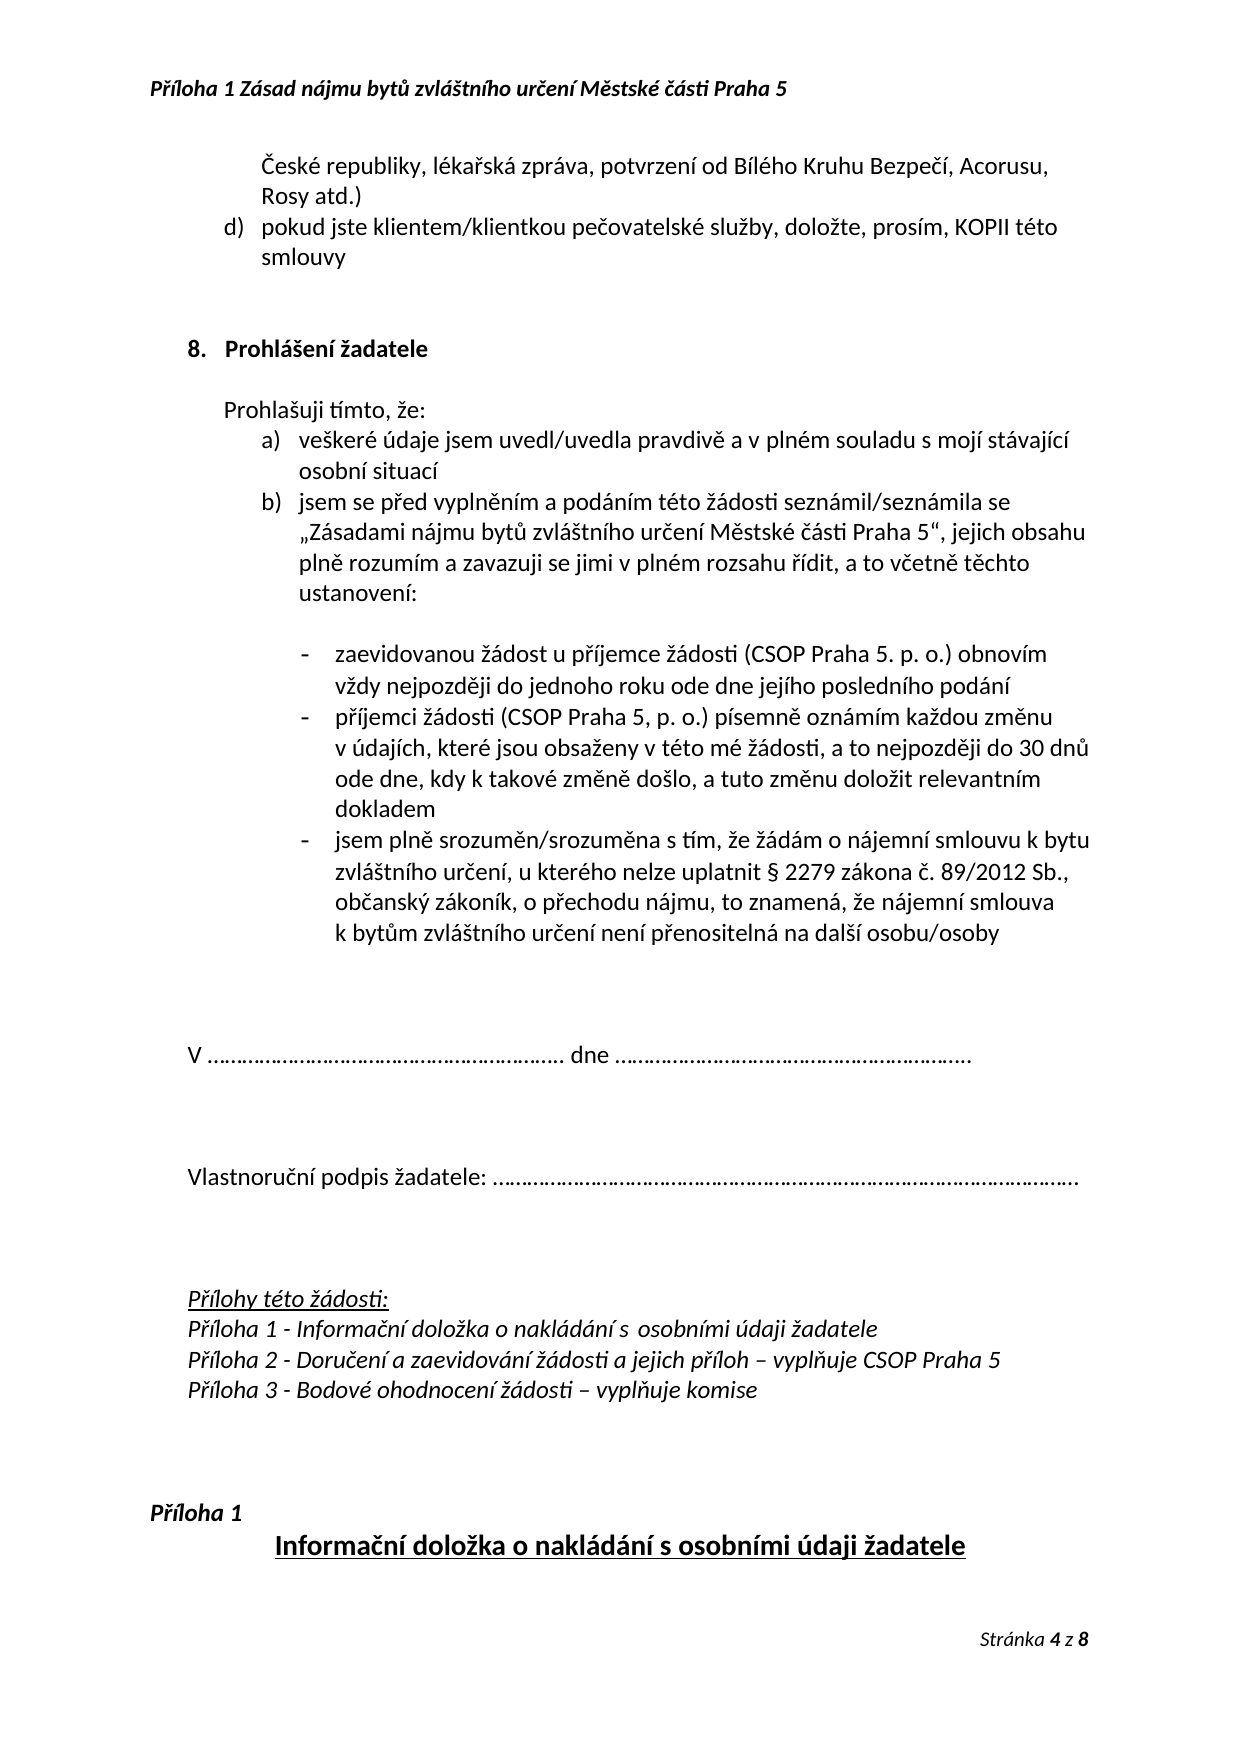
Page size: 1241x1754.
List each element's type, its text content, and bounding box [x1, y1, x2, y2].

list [224, 150, 1090, 211]
list veškeré údaje jsem uvedl/uvedla pravdivě a v plném souladu s mojí stávající osobní situací [261, 425, 1090, 486]
text Informační doložka o nakládání s osobními údaji žadatele [150, 1527, 1090, 1563]
list příjemci žádosti (CSOP Praha 5, p. o.) písemně oznámím každou změnu v údajích, které jsou obsaženy v této mé žádosti, a to nejpozději do 30 dnů ode dne, kdy k takové změně došlo, a tuto změnu doložit relevantním dokladem [297, 701, 1090, 824]
text Příloha 3 - Bodové ohodnocení žádosti – vyplňuje komise [187, 1374, 1090, 1405]
list zaevidovanou žádost u příjemce žádosti (CSOP Praha 5. p. o.) obnovím vždy nejpozději do jednoho roku ode dne jejího posledního podání [297, 638, 1090, 701]
text Příloha 2 - Doručení a zaevidování žádosti a jejich příloh – vyplňuje CSOP Praha 5 [187, 1344, 1090, 1374]
text Příloha 1 [150, 1497, 1090, 1527]
list jsem se před vyplněním a podáním této žádosti seznámil/seznámila se „Zásadami nájmu bytů zvláštního určení Městské části Praha 5“, jejich obsahu plně rozumím a zavazuji se jimi v plném rozsahu řídit, a to včetně těchto ustanovení: [261, 486, 1090, 608]
text V …………………………………………………….. dne …………………………………………………….. [187, 1039, 1090, 1069]
text Prohlašuji tímto, že: [224, 394, 1090, 425]
text Vlastnoruční podpis žadatele: ………………………………………………………………………………………… [187, 1161, 1090, 1191]
text Přílohy této žádosti: [187, 1283, 1090, 1313]
list pokud jste klientem/klientkou pečovatelské služby, doložte, prosím, KOPII této smlouvy [224, 211, 1090, 272]
list jsem plně srozuměn/srozuměna s tím, že žádám o nájemní smlouvu k bytu zvláštního určení, u kterého nelze uplatnit § 2279 zákona č. 89/2012 Sb., občanský zákoník, o přechodu nájmu, to znamená, že nájemní smlouva k bytům zvláštního určení není přenositelná na další osobu/osoby [297, 824, 1090, 947]
text Příloha 1 - Informační doložka o nakládání s osobními údaji žadatele [187, 1313, 1090, 1344]
list Prohlášení žadatele [187, 333, 1090, 364]
